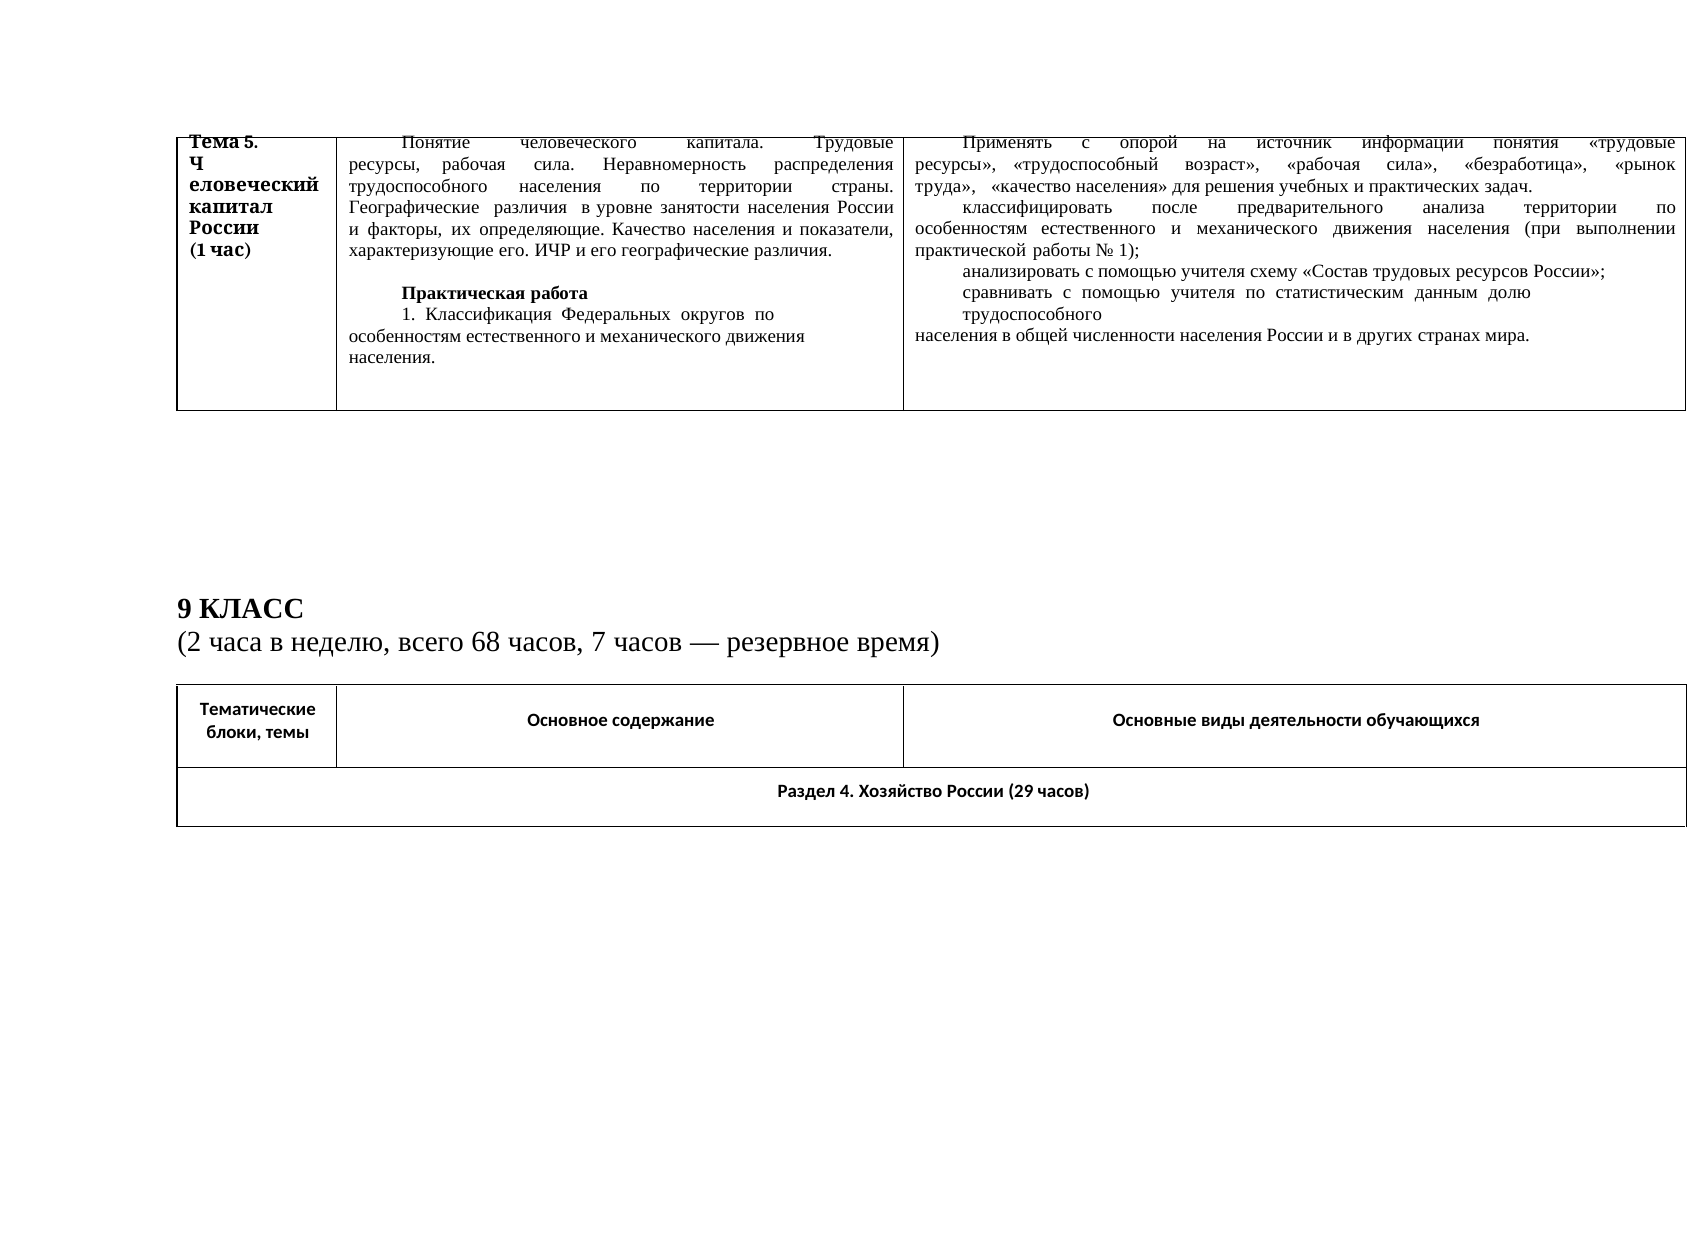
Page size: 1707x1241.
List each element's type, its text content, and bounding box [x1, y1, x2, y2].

text Основное содержание Основные виды деятельности обучающихся [527, 708, 1676, 731]
text (1 час) [189, 239, 322, 261]
text анализировать с помощью учителя схему «Состав трудовых ресурсов России»; сравнивать с помощью учителя по статистическим данным долю трудоспособного [962, 260, 1678, 324]
text Практическая работа [401, 283, 893, 304]
text Понятие человеческого капитала. Трудовые ресурсы, рабочая сила. Неравномерность распределения трудоспособного населения по территории страны. Географические различия в уровне занятости населения России и факторы, их определяющие. Качество населения и показатели, характеризующие его. ИЧР и его географические различия. [348, 131, 893, 261]
text (2 часа в неделю, всего 68 часов, 7 часов — резервное время) [177, 625, 1676, 658]
text Применять с опорой на источник информации понятия «трудовые ресурсы», «трудоспособный возраст», «рабочая сила», «безработица», «рынок труда», «качество населения» для решения учебных и практических задач. [915, 131, 1676, 196]
text Тематические блоки, темы [199, 697, 318, 743]
text Тема 5. Человеческий капитал России [189, 131, 323, 239]
text классифицировать после предварительного анализа территории по особенностям естественного и механического движения населения (при выполнении практической работы № 1); [915, 196, 1676, 260]
text 9 КЛАСС [177, 592, 1676, 625]
text Раздел 4. Хозяйство России (29 часов) [777, 779, 1676, 802]
text 1. Классификация Федеральных округов по особенностям естественного и механического движения населения. [348, 304, 896, 368]
text населения в общей численности населения России и в других странах мира. [915, 324, 1676, 346]
